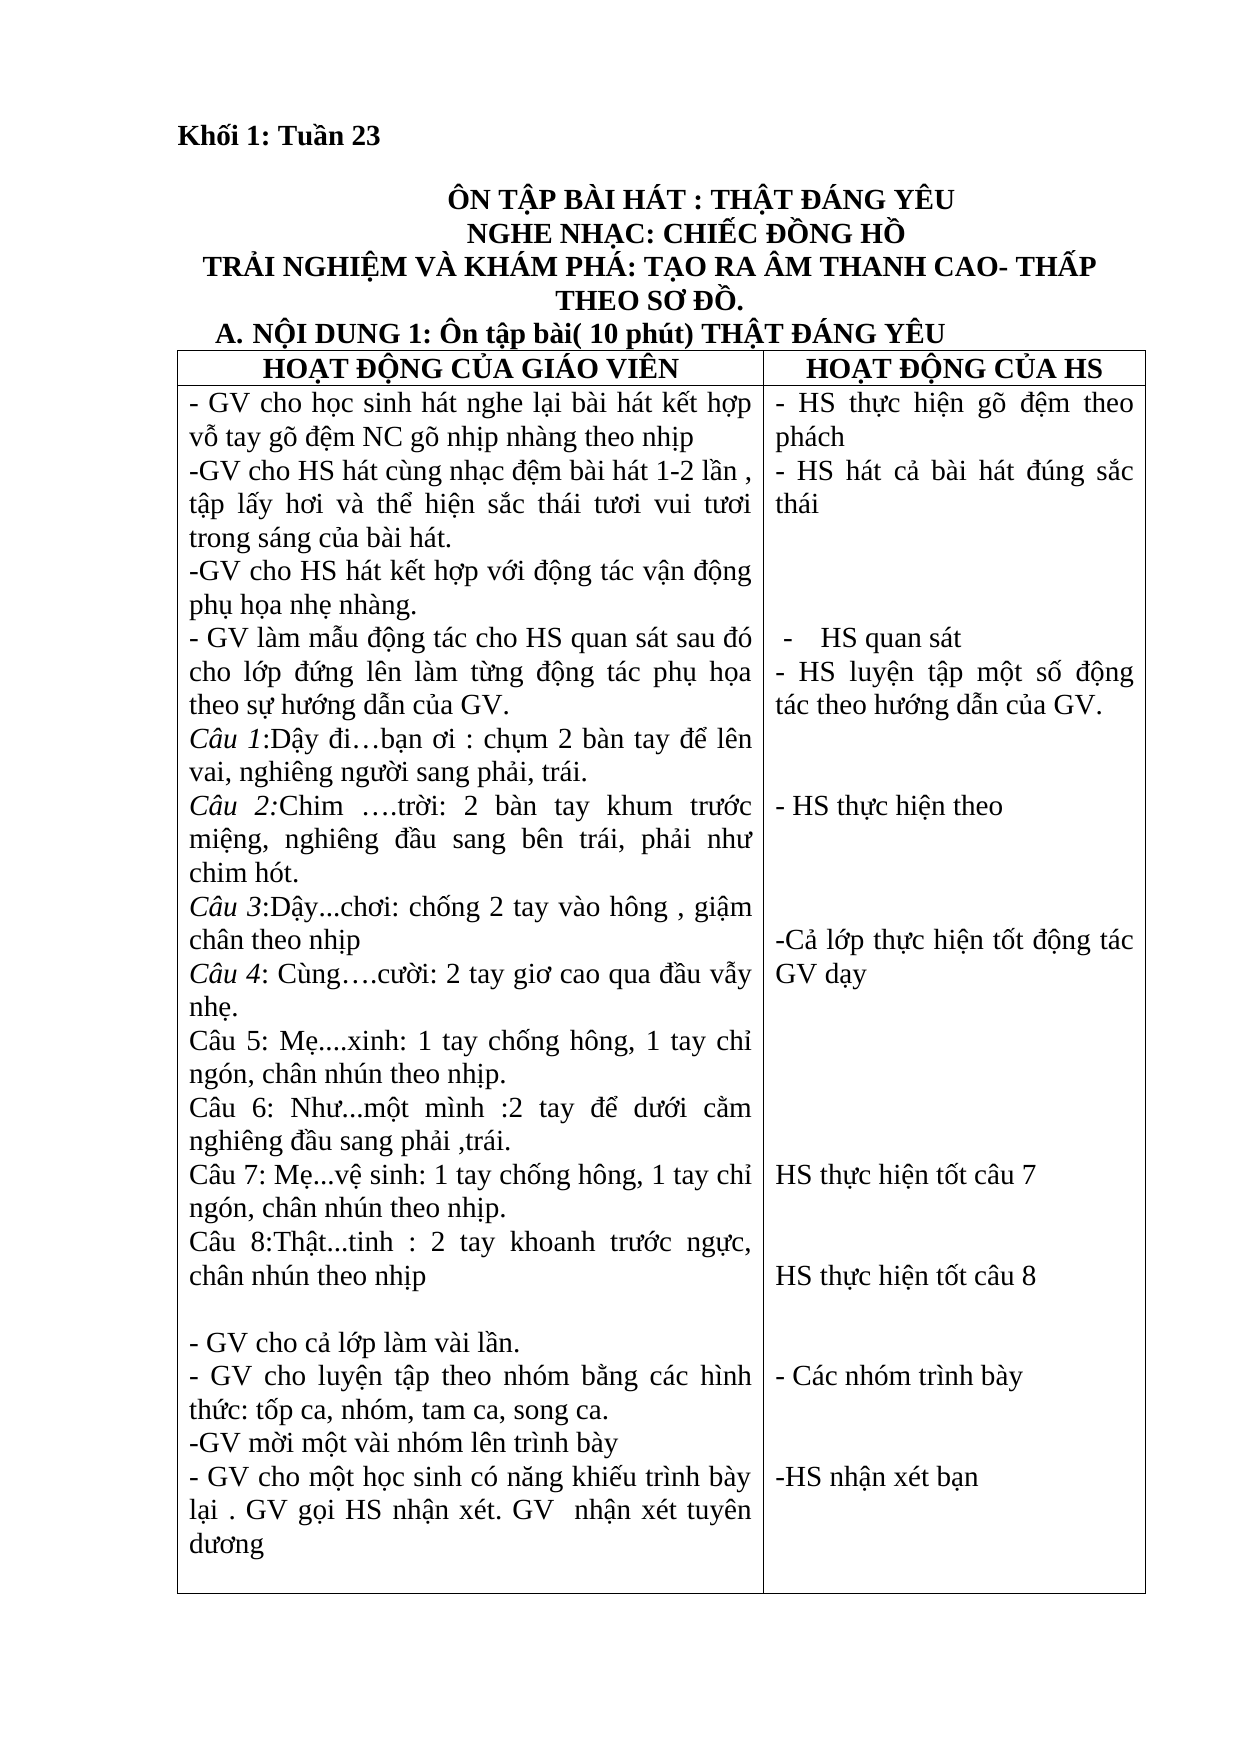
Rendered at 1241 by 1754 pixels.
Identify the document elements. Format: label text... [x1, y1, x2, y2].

list NỘI DUNG 1: Ôn tập bài( 10 phút) THẬT ĐÁNG YÊU [215, 316, 1122, 350]
text Khối 1: Tuần 23 [177, 118, 1122, 152]
text TRẢI NGHIỆM VÀ KHÁM PHÁ: TẠO RA ÂM THANH CAO- THẤP THEO SƠ ĐỒ. [177, 249, 1122, 316]
text ÔN TẬP BÀI HÁT : THẬT ĐÁNG YÊU [177, 182, 1122, 216]
table_cell - GV cho học sinh hát nghe lại bài hát kết hợp vỗ tay gõ đệm NC gõ nhịp nhàng theo nhịp -GV cho HS hát cùng nhạc đệm bài hát 1-2 lần , tập lấy hơi và thể hiện sắc thái tươi vui tươi trong sáng của bài hát. -GV cho HS hát kết hợp với động tác vận động phụ họa nhẹ nhàng. - GV làm mẫu động tác cho HS quan sát sau đó cho lớp đứng lên làm từng động tác phụ họa theo sự hướng dẫn của GV. Câu 1:Dậy đi…bạn ơi : chụm 2 bàn tay để lên vai, nghiêng người sang phải, trái. Câu 2:Chim ….trời: 2 bàn tay khum trước miệng, nghiêng đầu sang bên trái, phải như chim hót. Câu 3:Dậy...chơi: chống 2 tay vào hông , giậm chân theo nhịp Câu 4: Cùng….cười: 2 tay giơ cao qua đầu vẫy nhẹ. Câu 5: Mẹ....xinh: 1 tay chống hông, 1 tay chỉ ngón, chân nhún theo nhịp. Câu 6: Như...một mình :2 tay để dưới cằm nghiêng đầu sang phải ,trái. Câu 7: Mẹ...vệ sinh: 1 tay chống hông, 1 tay chỉ ngón, chân nhún theo nhịp. Câu 8:Thật...tinh : 2 tay khoanh trước ngực, chân nhún theo nhịp - GV cho cả lớp làm vài lần. - GV cho luyện tập theo nhóm bằng các hình thức: tốp ca, nhóm, tam ca, song ca. -GV mời một vài nhóm lên trình bày - GV cho một học sinh có năng khiếu trình bày lại . GV gọi HS nhận xét. GV nhận xét tuyên dương [178, 386, 763, 1593]
table_header HOẠT ĐỘNG CỦA HS [764, 351, 1145, 384]
table_cell - HS thực hiện gõ đệm theo phách - HS hát cả bài hát đúng sắc thái HS quan sát - HS luyện tập một số động tác theo hướng dẫn của GV. - HS thực hiện theo -Cả lớp thực hiện tốt động tác GV dạy HS thực hiện tốt câu 7 HS thực hiện tốt câu 8 - Các nhóm trình bày -HS nhận xét bạn [764, 386, 1145, 1593]
table_header HOẠT ĐỘNG CỦA GIÁO VIÊN [178, 351, 763, 384]
text NGHE NHẠC: CHIẾC ĐỒNG HỒ [177, 216, 1122, 249]
